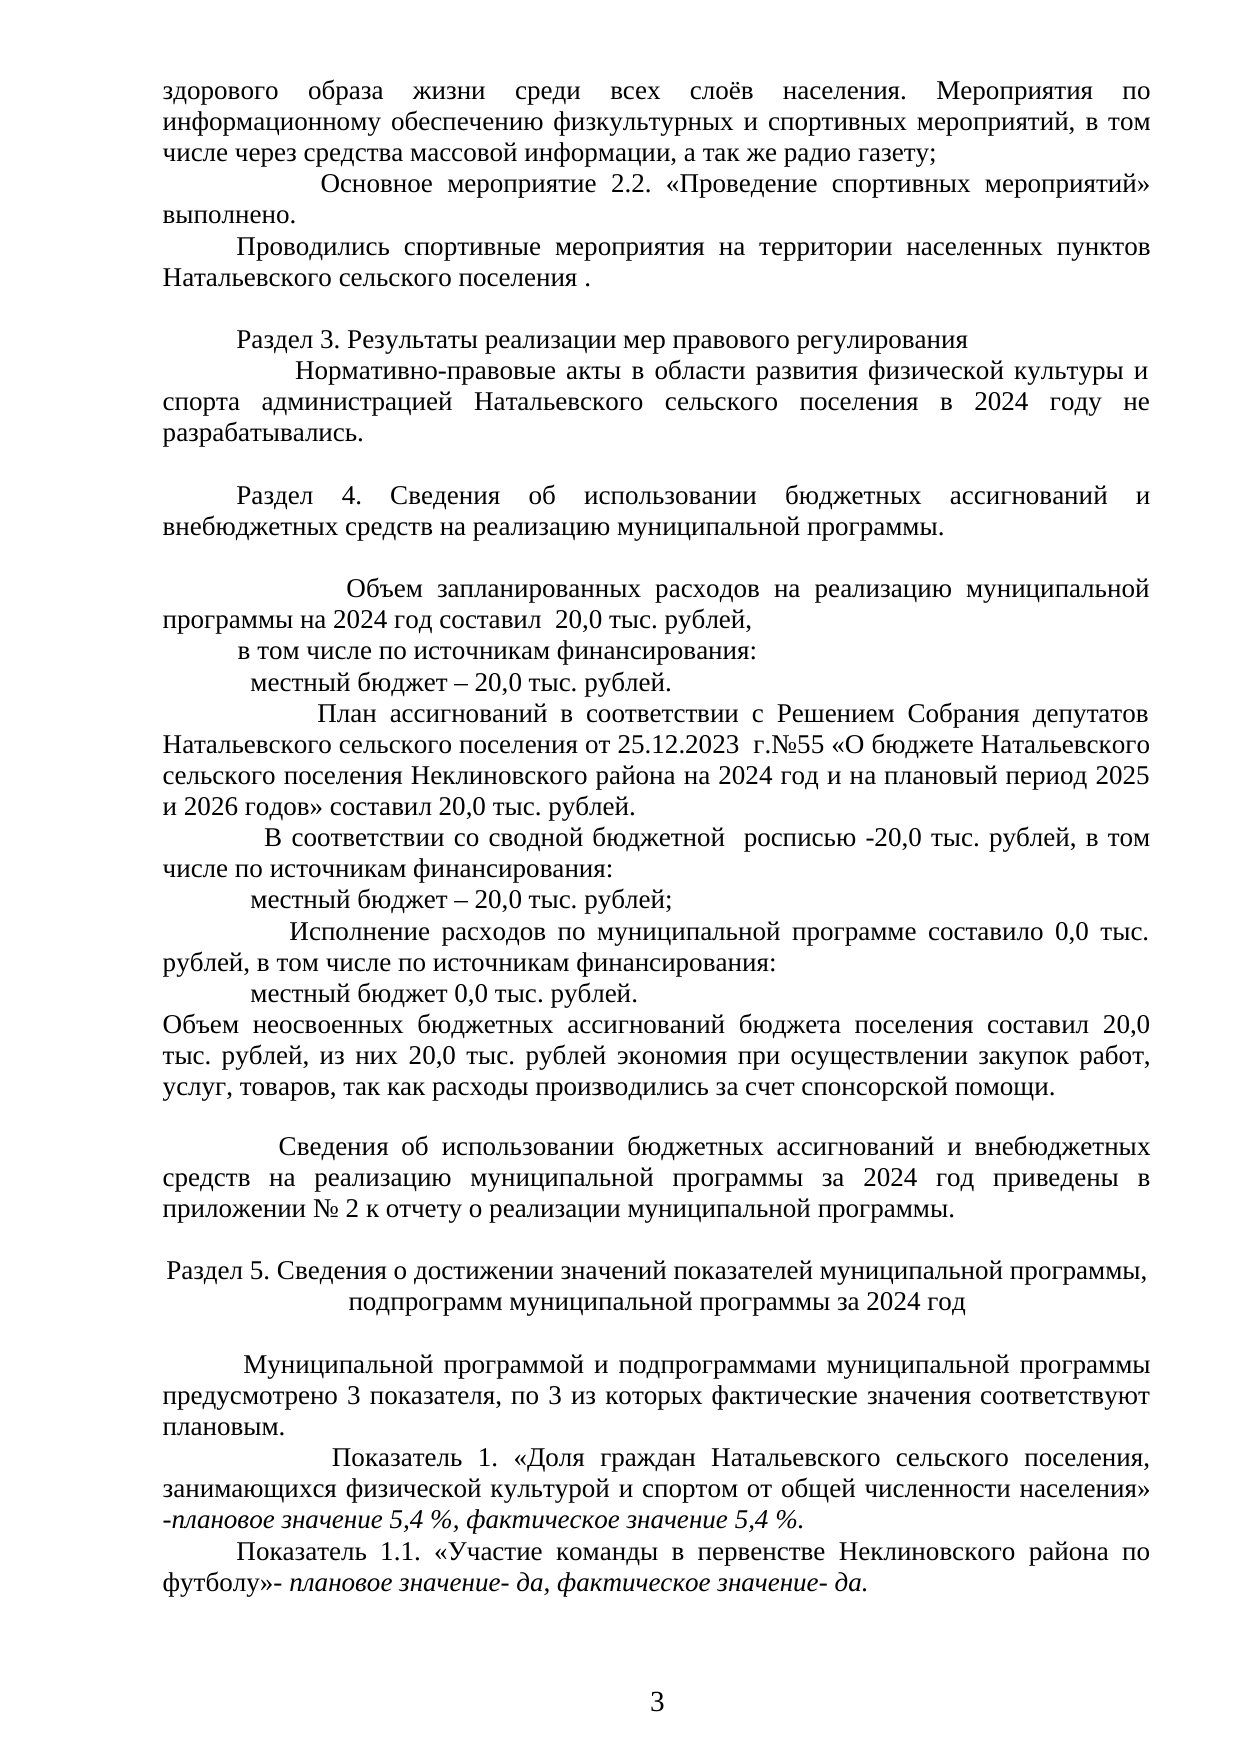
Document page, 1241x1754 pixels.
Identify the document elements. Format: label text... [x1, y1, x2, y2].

text План ассигнований в соответствии с Решением Собрания депутатов Натальевского сельского поселения от 25.12.2023 г.№55 «О бюджете Натальевского сельского поселения Неклиновского района на 2024 год и на плановый период 2025 и 2026 годов» составил 20,0 тыс. рублей. [162, 697, 1152, 821]
text Нормативно-правовые акты в области развития физической культуры и спорта администрацией Натальевского сельского поселения в 2024 году не разрабатывались. [162, 354, 1152, 448]
text Показатель 1. «Доля граждан Натальевского сельского поселения, занимающихся физической культурой и спортом от общей численности населения» -плановое значение 5,4 %, фактическое значение 5,4 %. [162, 1441, 1152, 1534]
text в том числе по источникам финансирования: [162, 634, 1152, 666]
text местный бюджет 0,0 тыс. рублей. [162, 977, 1152, 1008]
text местный бюджет – 20,0 тыс. рублей; [162, 884, 1152, 915]
text Раздел 4. Сведения об использовании бюджетных ассигнований и внебюджетных средств на реализацию муниципальной программы. [162, 479, 1152, 541]
text Раздел 5. Сведения о достижении значений показателей муниципальной программы, подпрограмм муниципальной программы за 2024 год [162, 1254, 1152, 1317]
text Показатель 1.1. «Участие команды в первенстве Неклиновского района по футболу»- плановое значение- да, фактическое значение- да. [162, 1534, 1152, 1597]
text местный бюджет – 20,0 тыс. рублей. [162, 666, 1152, 697]
text Объем запланированных расходов на реализацию муниципальной программы на 2024 год составил 20,0 тыс. рублей, [162, 572, 1152, 634]
text Исполнение расходов по муниципальной программе составило 0,0 тыс. рублей, в том числе по источникам финансирования: [162, 915, 1152, 977]
text Муниципальной программой и подпрограммами муниципальной программы предусмотрено 3 показателя, по 3 из которых фактические значения соответствуют плановым. [162, 1348, 1152, 1441]
text Проводились спортивные мероприятия на территории населенных пунктов Натальевского сельского поселения . [162, 229, 1152, 292]
text Сведения об использовании бюджетных ассигнований и внебюджетных средств на реализацию муниципальной программы за 2024 год приведены в приложении № 2 к отчету о реализации муниципальной программы. [162, 1130, 1152, 1223]
text Основное мероприятие 2.2. «Проведение спортивных мероприятий» выполнено. [162, 167, 1152, 229]
text Раздел 3. Результаты реализации мер правового регулирования [162, 323, 1152, 354]
text Объем неосвоенных бюджетных ассигнований бюджета поселения составил 20,0 тыс. рублей, из них 20,0 тыс. рублей экономия при осуществлении закупок работ, услуг, товаров, так как расходы производились за счет спонсорской помощи. [162, 1008, 1152, 1102]
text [162, 74, 1152, 167]
text В соответствии со сводной бюджетной росписью -20,0 тыс. рублей, в том числе по источникам финансирования: [162, 821, 1152, 884]
